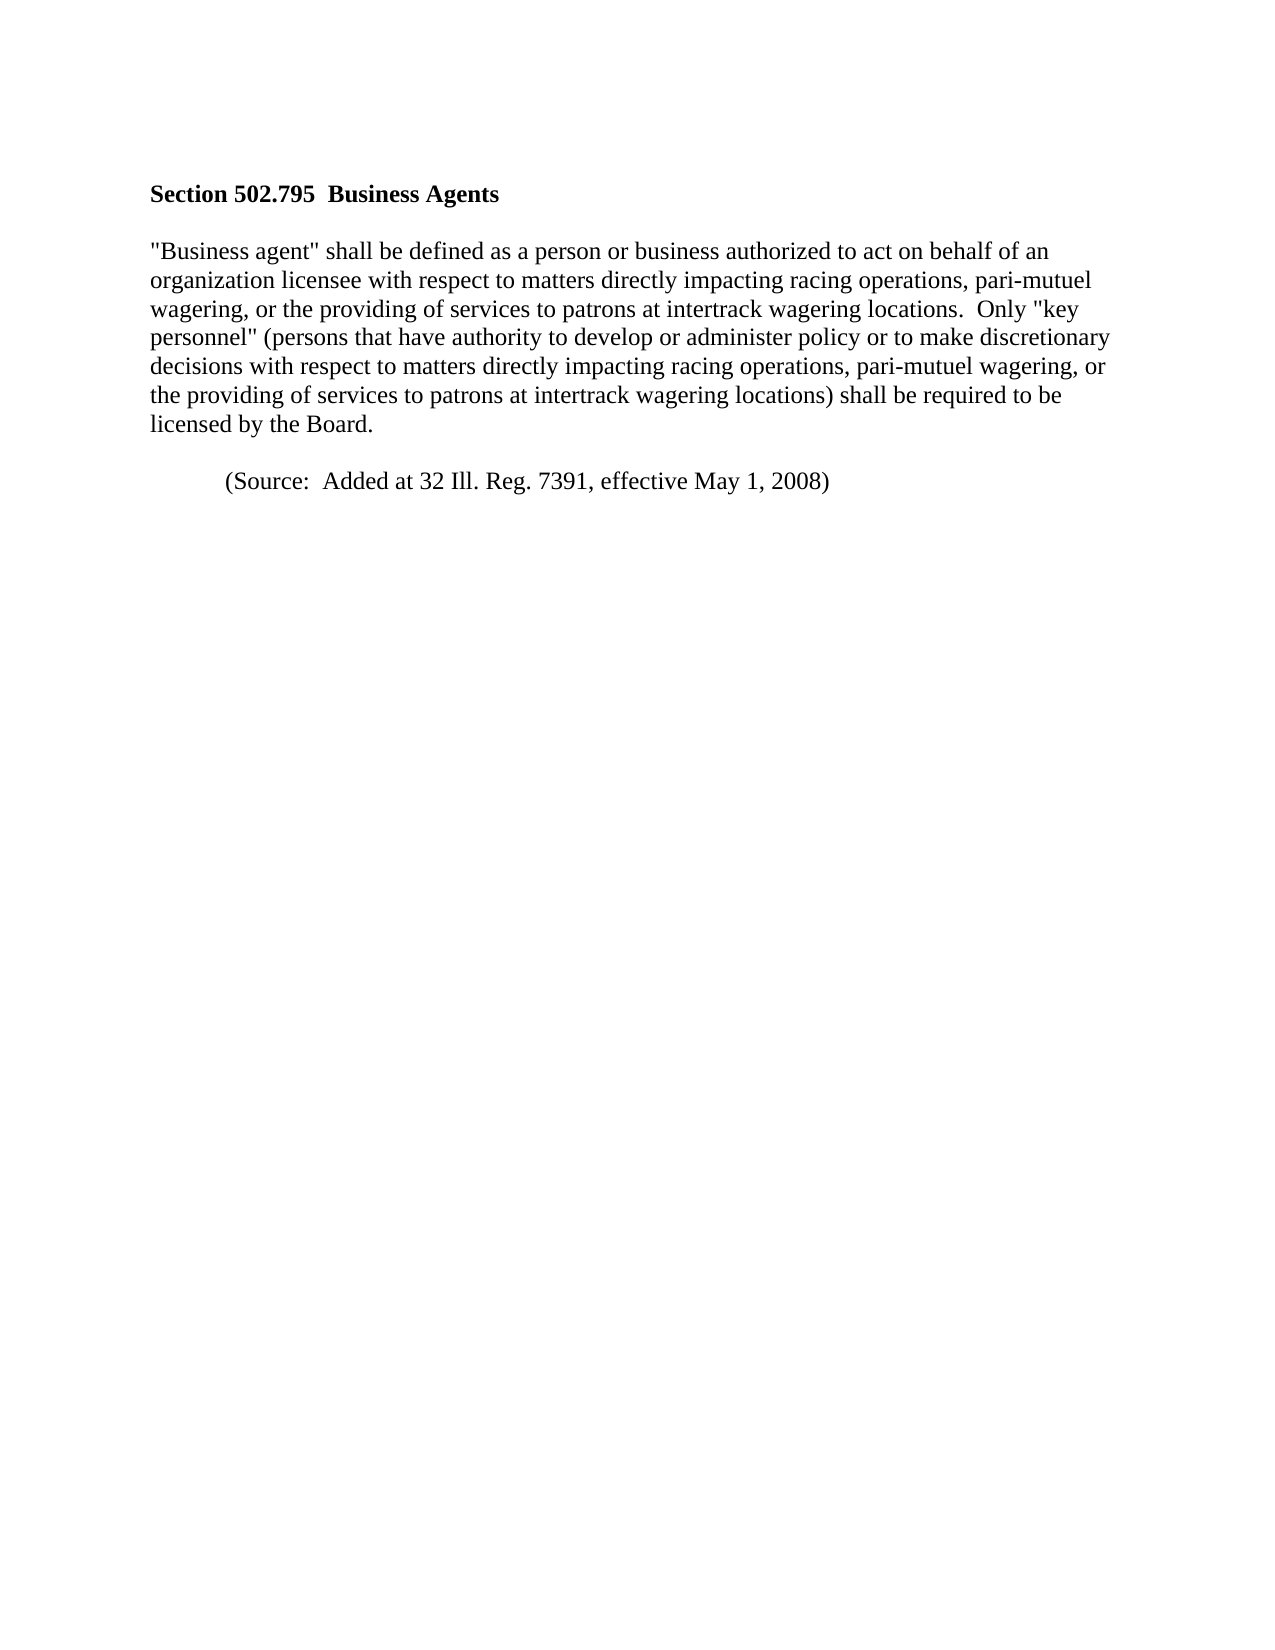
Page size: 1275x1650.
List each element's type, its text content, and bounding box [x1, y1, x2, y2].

text "Business agent" shall be defined as a person or business authorized to act on behalf of an organization licensee with respect to matters directly impacting racing operations, pari-mutuel wagering, or the providing of services to patrons at intertrack wagering locations. Only "key personnel" (persons that have authority to develop or administer policy or to make discretionary decisions with respect to matters directly impacting racing operations, pari-mutuel wagering, or the providing of services to patrons at intertrack wagering locations) shall be required to be licensed by the Board. [150, 236, 1125, 437]
text (Source: Added at 32 Ill. Reg. 7391, effective May 1, 2008) [225, 466, 1125, 495]
text Section 502.795 Business Agents [150, 179, 1125, 207]
